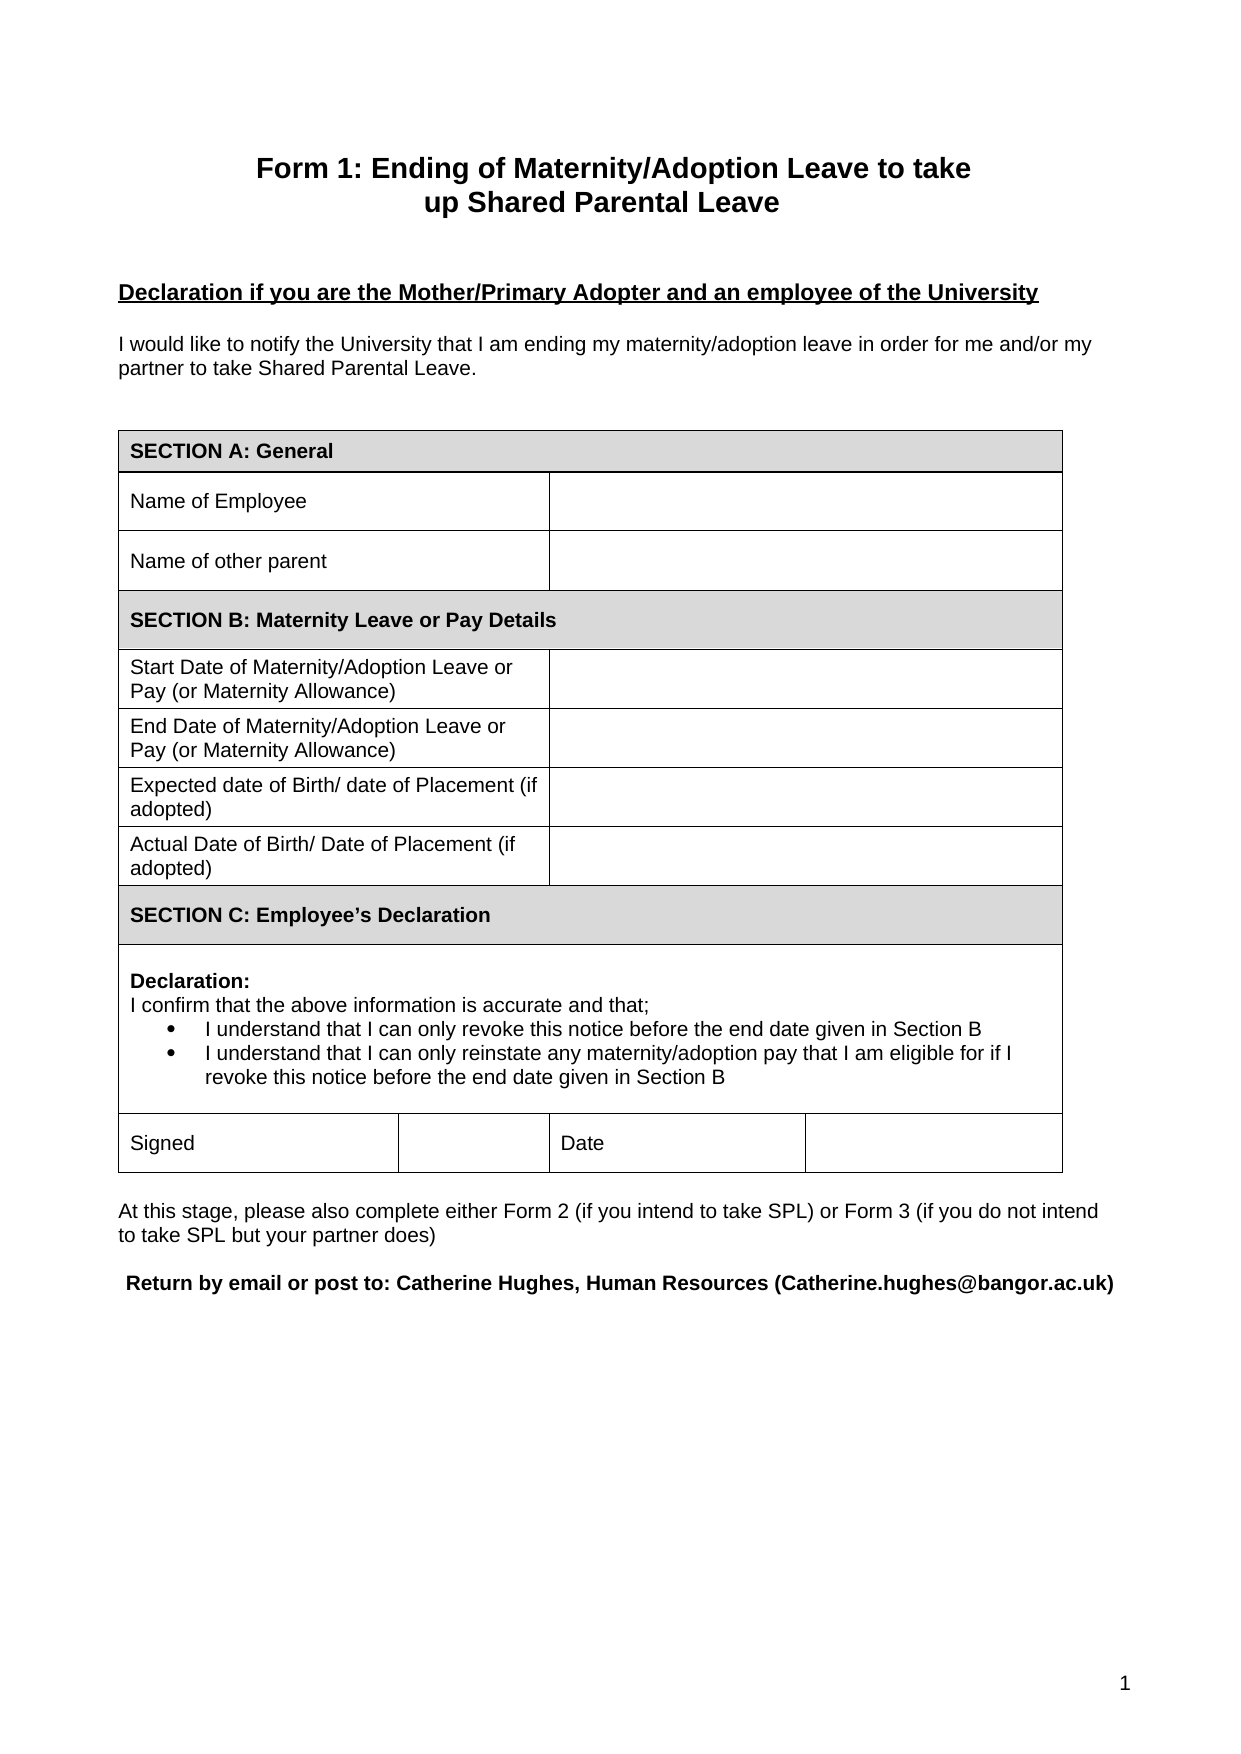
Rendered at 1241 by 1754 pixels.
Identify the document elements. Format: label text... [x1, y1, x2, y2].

table_cell Signed [119, 1114, 398, 1172]
table_cell [399, 1114, 549, 1172]
table_cell Date [550, 1114, 805, 1172]
text I would like to notify the University that I am ending my maternity/adoption leave in order for me and/or my partner to take Shared Parental Leave. [118, 331, 1122, 379]
table_cell End Date of Maternity/Adoption Leave or Pay (or Maternity Allowance) [119, 709, 549, 767]
table_cell [550, 709, 1062, 767]
text Declaration if you are the Mother/Primary Adopter and an employee of the University [118, 279, 1122, 305]
table_cell Name of other parent [119, 531, 549, 589]
text Return by email or post to: Catherine Hughes, Human Resources (Catherine.hughes@bangor.ac.uk) [118, 1271, 1122, 1295]
table_cell [806, 1114, 1062, 1172]
table_cell [550, 768, 1062, 826]
table_cell Declaration: I confirm that the above information is accurate and that; I understand that I can only revoke this notice before the end date given in Section B I understand that I can only reinstate any maternity/adoption pay that I am eligible for if I revoke this notice before the end date given in Section B [119, 945, 1062, 1113]
table_cell [550, 827, 1062, 885]
table_cell Expected date of Birth/ date of Placement (if adopted) [119, 768, 549, 826]
table_cell [550, 473, 1062, 530]
table_cell [550, 650, 1062, 708]
table_cell SECTION B: Maternity Leave or Pay Details [119, 591, 1062, 648]
table_cell [550, 531, 1062, 589]
table_cell Name of Employee [119, 473, 549, 530]
text At this stage, please also complete either Form 2 (if you intend to take SPL) or Form 3 (if you do not intend to take SPL but your partner does) [118, 1199, 1122, 1247]
table_cell SECTION C: Employee’s Declaration [119, 886, 1062, 944]
table_cell Start Date of Maternity/Adoption Leave or Pay (or Maternity Allowance) [119, 650, 549, 708]
table_header SECTION A: General [119, 431, 1062, 471]
table_cell Actual Date of Birth/ Date of Placement (if adopted) [119, 827, 549, 885]
